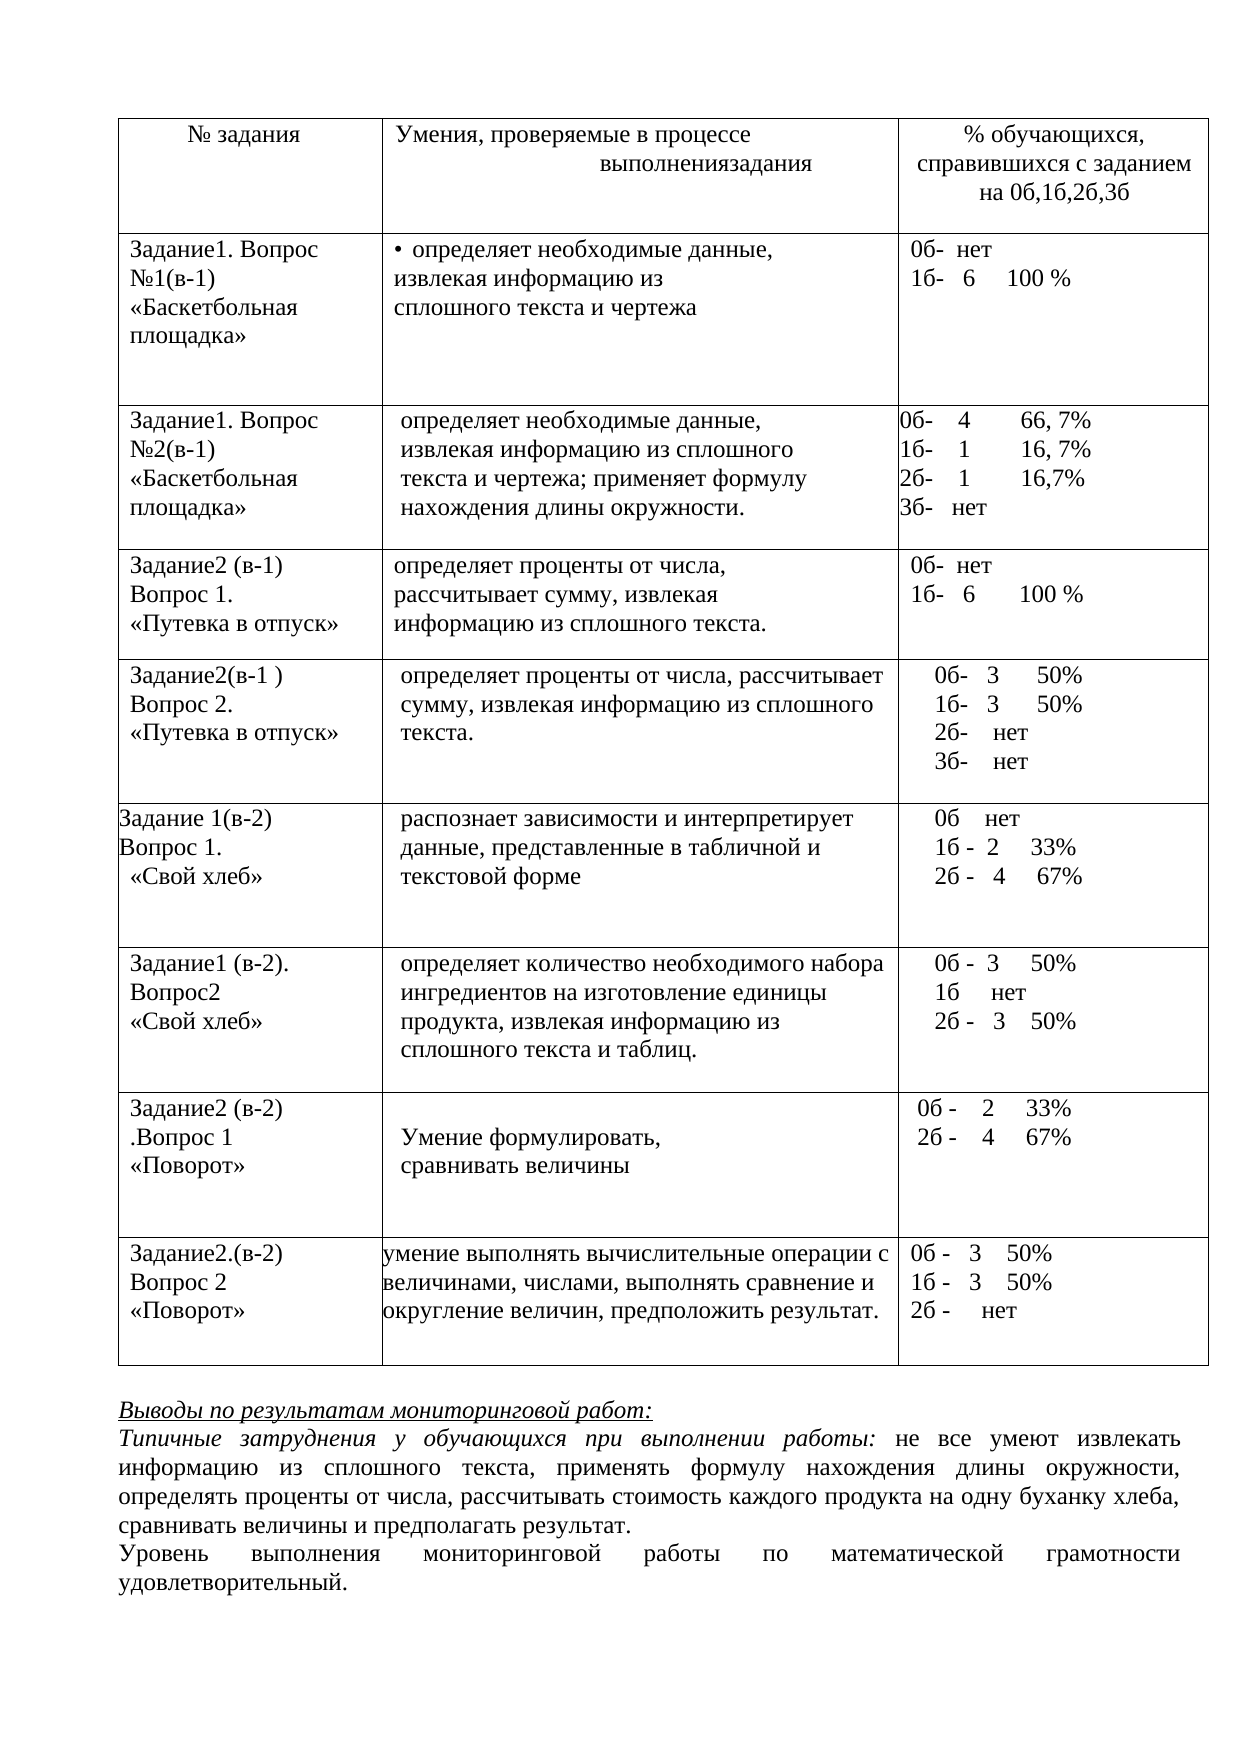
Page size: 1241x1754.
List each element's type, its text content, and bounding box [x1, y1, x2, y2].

table_cell определяет проценты от числа, рассчитывает сумму, извлекая информацию из сплошного текста. [383, 660, 898, 802]
table_cell Задание1. Вопрос №2(в-1) «Баскетбольная площадка» [119, 406, 382, 549]
table_cell Задание2(в-1 ) Вопрос 2. «Путевка в отпуск» [119, 660, 382, 802]
table_cell распознает зависимости и интерпретирует данные, представленные в табличной и текстовой форме [383, 804, 898, 947]
table_header № задания [119, 119, 382, 233]
table_cell 0б - 2 33% 2б - 4 67% [899, 1093, 1208, 1237]
table_cell определяет количество необходимого набора ингредиентов на изготовление единицы продукта, извлекая информацию из сплошного текста и таблиц. [383, 948, 898, 1092]
table_cell 0б - 3 50% 1б нет 2б - 3 50% [899, 948, 1208, 1092]
subtitle Выводы по результатам мониторинговой работ: [118, 1395, 1181, 1423]
table_cell умение выполнять вычислительные операции с величинами, числами, выполнять сравнение и округление величин, предположить результат. [383, 1238, 898, 1365]
subtitle Типичные затруднения у обучающихся при выполнении работы: не все умеют извлекать информацию из сплошного текста, применять формулу нахождения длины окружности, определять проценты от числа, рассчитывать стоимость каждого продукта на одну буханку хлеба, сравнивать величины и предполагать результат. [118, 1423, 1181, 1538]
table_cell 0б - 3 50% 1б - 3 50% 2б - нет [899, 1238, 1208, 1365]
table_cell 0б- 3 50% 1б- 3 50% 2б- нет 3б- нет [899, 660, 1208, 802]
table_cell 0б нет 1б - 2 33% 2б - 4 67% [899, 804, 1208, 947]
table_cell Задание 1(в-2) Вопрос 1. «Свой хлеб» [119, 804, 382, 947]
table_cell определяет необходимые данные, извлекая информацию из сплошного текста и чертежа [383, 234, 898, 404]
table_cell определяет проценты от числа, рассчитывает сумму, извлекая информацию из сплошного текста. [383, 550, 898, 659]
table_cell Задание1 (в-2). Вопрос2 «Свой хлеб» [119, 948, 382, 1092]
table_cell Задание2.(в-2) Вопрос 2 «Поворот» [119, 1238, 382, 1365]
table_header Умения, проверяемые в процессе выполнениязадания [383, 119, 898, 233]
table_cell Задание2 (в-1) Вопрос 1. «Путевка в отпуск» [119, 550, 382, 659]
table_cell 0б- нет 1б- 6 100 % [899, 234, 1208, 404]
table_cell определяет необходимые данные, извлекая информацию из сплошного текста и чертежа; применяет формулу нахождения длины окружности. [383, 406, 898, 549]
table_cell Задание1. Вопрос №1(в-1) «Баскетбольная площадка» [119, 234, 382, 404]
table_cell 0б- 4 66, 7% 1б- 1 16, 7% 2б- 1 16,7% 3б- нет [899, 406, 1208, 549]
table_cell Задание2 (в-2) .Вопрос 1 «Поворот» [119, 1093, 382, 1237]
table_cell Умение формулировать, сравнивать величины [383, 1093, 898, 1237]
table_header % обучающихся, справившихся с заданием на 0б,1б,2б,3б [899, 119, 1208, 233]
text Уровень выполнения мониторинговой работы по математической грамотности удовлетворительный. [118, 1538, 1181, 1596]
table_cell 0б- нет 1б- 6 100 % [899, 550, 1208, 659]
